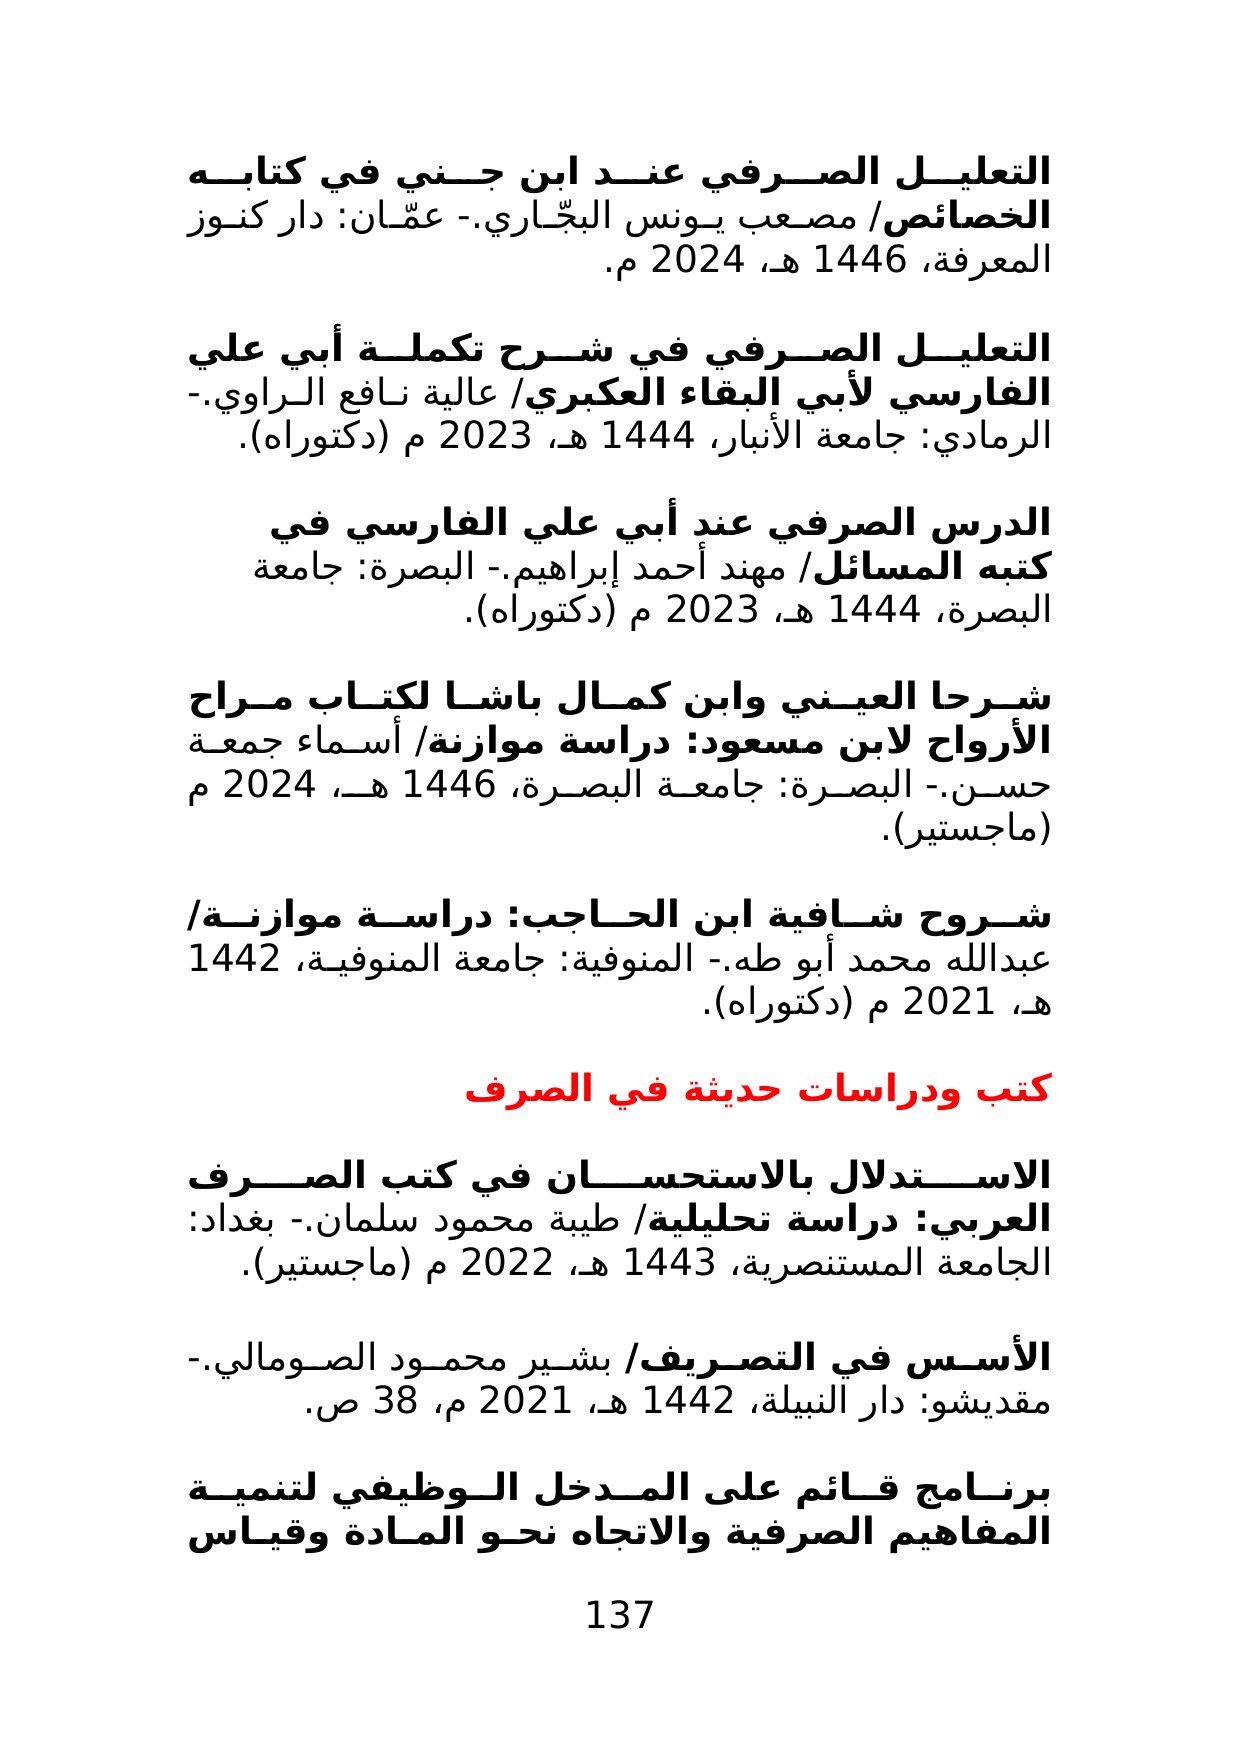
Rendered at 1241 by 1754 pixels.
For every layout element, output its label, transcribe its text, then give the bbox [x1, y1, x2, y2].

text التعليل الصرفي في شرح تكملة أبي علي الفارسي لأبي البقاء العكبري/ عالية نافع الراوي.- الرمادي: جامعة الأنبار، 1444 هـ، 2023 م (دكتوراه). [187, 327, 1053, 458]
text التعليل الصرفي عند ابن جني في كتابه الخصائص/ مصعب يونس البجّاري.- عمّان: دار كنوز المعرفة، 1446 هـ، 2024 م. [187, 150, 1053, 281]
text شرحا العيني وابن كمال باشا لكتاب مراح الأرواح لابن مسعود: دراسة موازنة/ أسماء جمعة حسن.- البصرة: جامعة البصرة، 1446 هـ، 2024 م (ماجستير). [187, 675, 1053, 849]
text الدرس الصرفي عند أبي علي الفارسي في كتبه المسائل/ مهند أحمد إبراهيم.- البصرة: جامعة البصرة، 1444 هـ، 2023 م (دكتوراه). [187, 501, 1053, 632]
text الاستدلال بالاستحسان في كتب الصرف العربي: دراسة تحليلية/ طيبة محمود سلمان.- بغداد: الجامعة المستنصرية، 1443 هـ، 2022 م (ماجستير). [187, 1153, 1053, 1284]
text كتب ودراسات حديثة في الصرف [187, 1067, 1053, 1110]
text الأسس في التصريف/ بشير محمود الصومالي.- مقديشو: دار النبيلة، 1442 هـ، 2021 م، 38 ص. [187, 1335, 1053, 1423]
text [187, 1466, 1053, 1553]
text شروح شافية ابن الحاجب: دراسة موازنة/ عبدالله محمد أبو طه.- المنوفية: جامعة المنوفية، 1442 هـ، 2021 م (دكتوراه). [187, 893, 1053, 1023]
